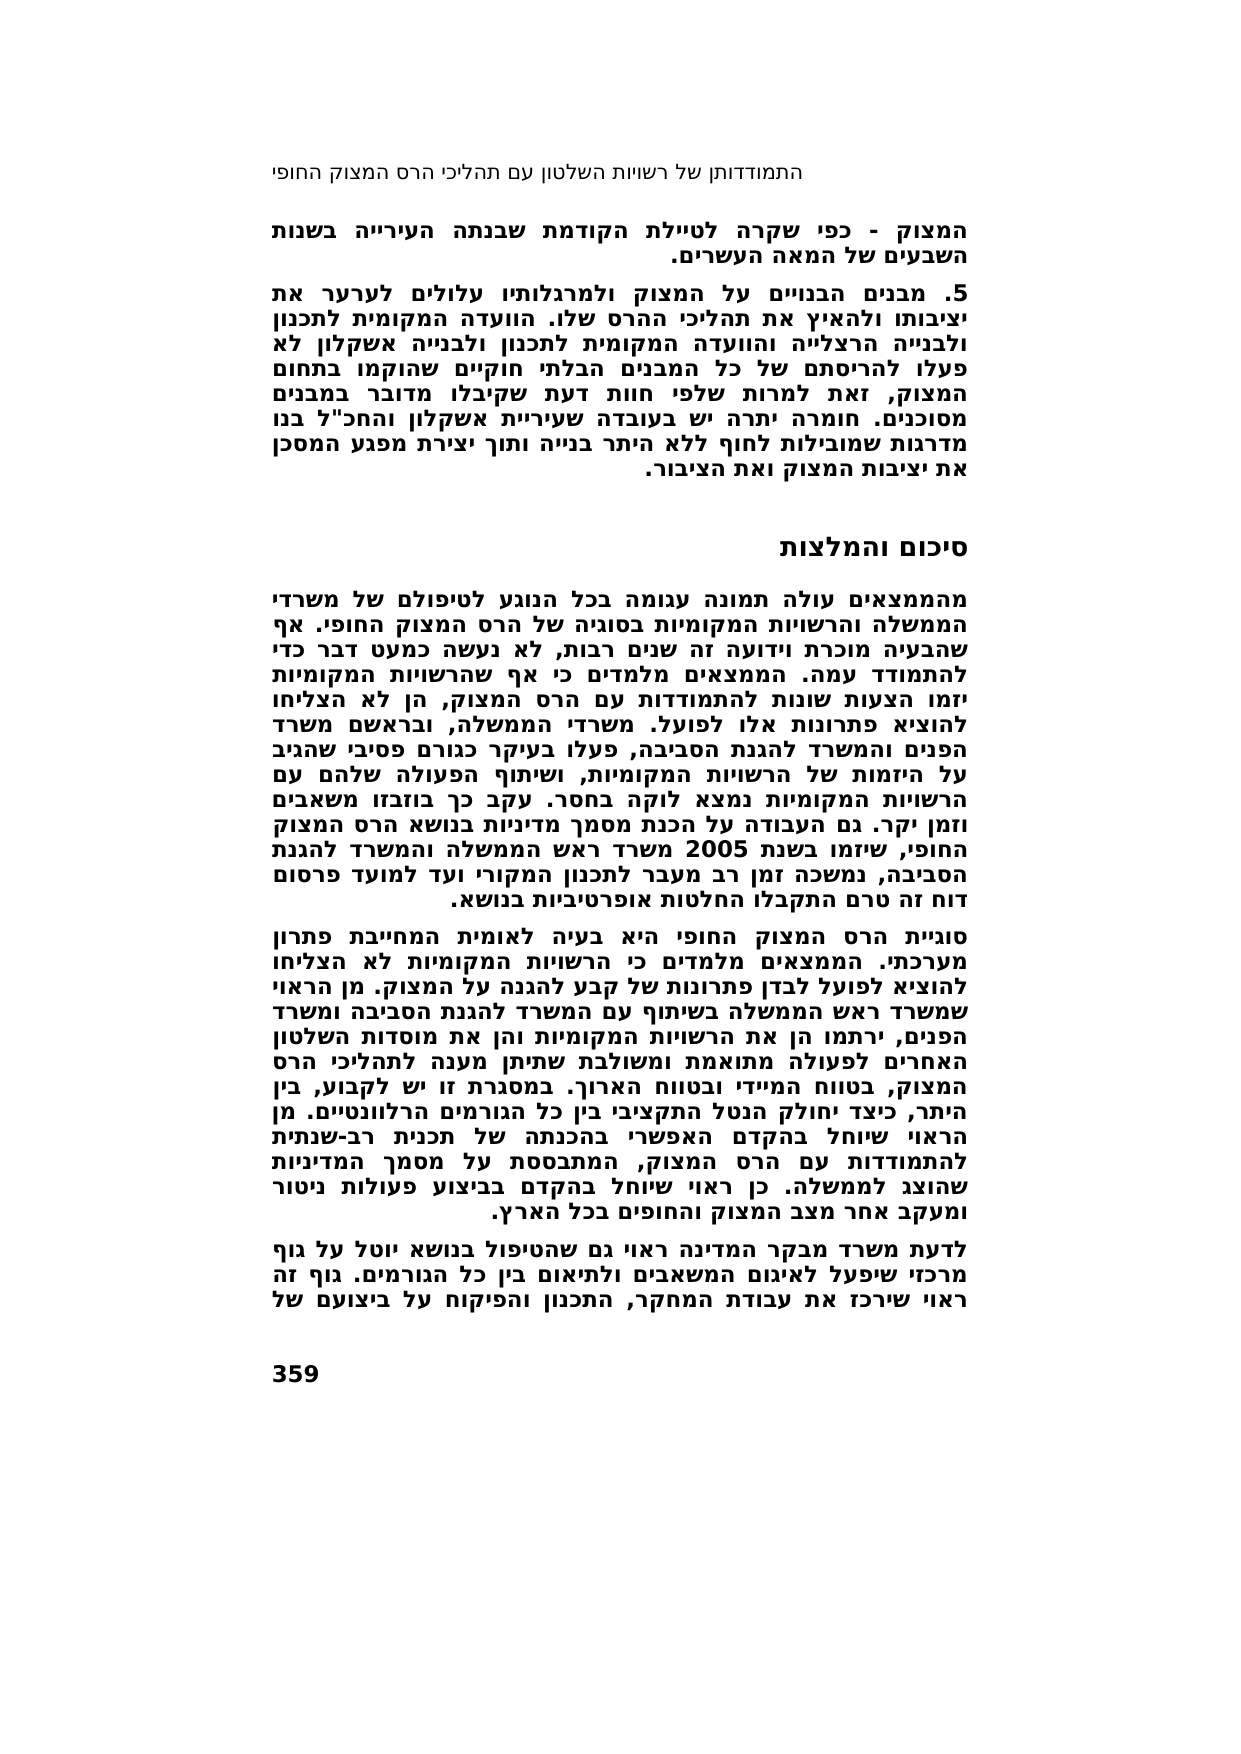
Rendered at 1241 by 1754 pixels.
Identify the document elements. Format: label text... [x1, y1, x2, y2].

text סוגיית הרס המצוק החופי היא בעיה לאומית המחייבת פתרון מערכתי. הממצאים מלמדים כי הרשויות המקומיות לא הצליחו להוציא לפועל לבדן פתרונות של קבע להגנה על המצוק. מן הראוי שמשרד ראש הממשלה בשיתוף עם המשרד להגנת הסביבה ומשרד הפנים, ירתמו הן את הרשויות המקומיות והן את מוסדות השלטון האחרים לפעולה מתואמת ומשולבת שתיתן מענה לתהליכי הרס המצוק, בטווח המיידי ובטווח הארוך. במסגרת זו יש לקבוע, בין היתר, כיצד יחולק הנטל התקציבי בין כל הגורמים הרלוונטיים. מן הראוי שיוחל בהקדם האפשרי בהכנתה של תכנית רב-שנתית להתמודדות עם הרס המצוק, המתבססת על מסמך המדיניות שהוצג לממשלה. כן ראוי שיוחל בהקדם בביצוע פעולות ניטור ומעקב אחר מצב המצוק והחופים בכל הארץ. [272, 925, 968, 1225]
text מהממצאים עולה תמונה עגומה בכל הנוגע לטיפולם של משרדי הממשלה והרשויות המקומיות בסוגיה של הרס המצוק החופי. אף שהבעיה מוכרת וידועה זה שנים רבות, לא נעשה כמעט דבר כדי להתמודד עמה. הממצאים מלמדים כי אף שהרשויות המקומיות יזמו הצעות שונות להתמודדות עם הרס המצוק, הן לא הצליחו להוציא פתרונות אלו לפועל. משרדי הממשלה, ובראשם משרד הפנים והמשרד להגנת הסביבה, פעלו בעיקר כגורם פסיבי שהגיב על היזמות של הרשויות המקומיות, ושיתוף הפעולה שלהם עם הרשויות המקומיות נמצא לוקה בחסר. עקב כך בוזבזו משאבים וזמן יקר. גם העבודה על הכנת מסמך מדיניות בנושא הרס המצוק החופי, שיזמו בשנת 2005 משרד ראש הממשלה והמשרד להגנת הסביבה, נמשכה זמן רב מעבר לתכנון המקורי ועד למועד פרסום דוח זה טרם התקבלו החלטות אופרטיביות בנושא. [272, 587, 968, 912]
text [272, 1237, 968, 1312]
text 5. מבנים הבנויים על המצוק ולמרגלותיו עלולים לערער את יציבותו ולהאיץ את תהליכי ההרס שלו. הוועדה המקומית לתכנון ולבנייה הרצלייה והוועדה המקומית לתכנון ולבנייה אשקלון לא פעלו להריסתם של כל המבנים הבלתי חוקיים שהוקמו בתחום המצוק, זאת למרות שלפי חוות דעת שקיבלו מדובר במבנים מסוכנים. חומרה יתרה יש בעובדה שעיריית אשקלון והחכ"ל בנו מדרגות שמובילות לחוף ללא היתר בנייה ותוך יצירת מפגע המסכן את יציבות המצוק ואת הציבור. [272, 281, 968, 481]
text סיכום והמלצות [272, 531, 968, 562]
text המצוק - כפי שקרה לטיילת הקודמת שבנתה העירייה בשנות השבעים של המאה העשרים. [272, 218, 968, 268]
